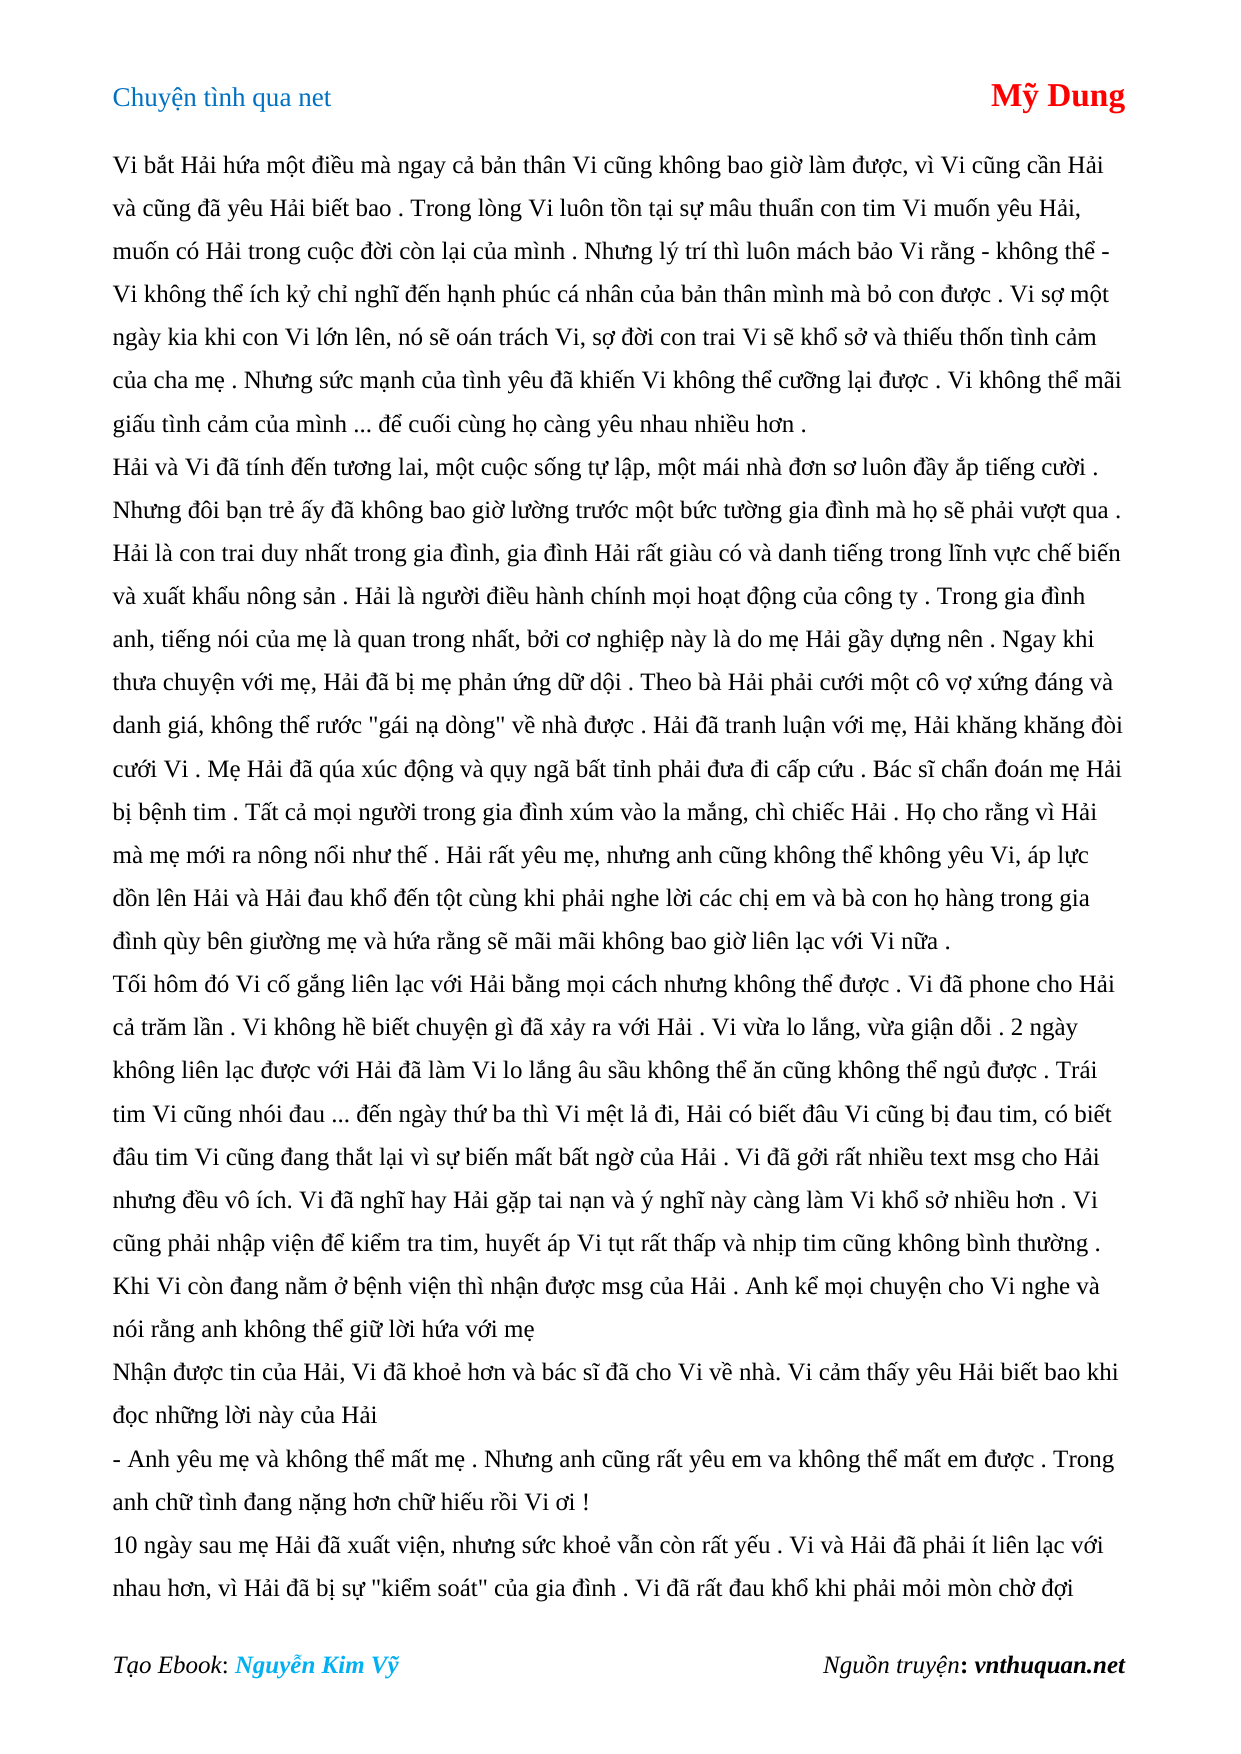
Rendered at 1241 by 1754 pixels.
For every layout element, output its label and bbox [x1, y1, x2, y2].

text [112, 150, 1128, 1602]
